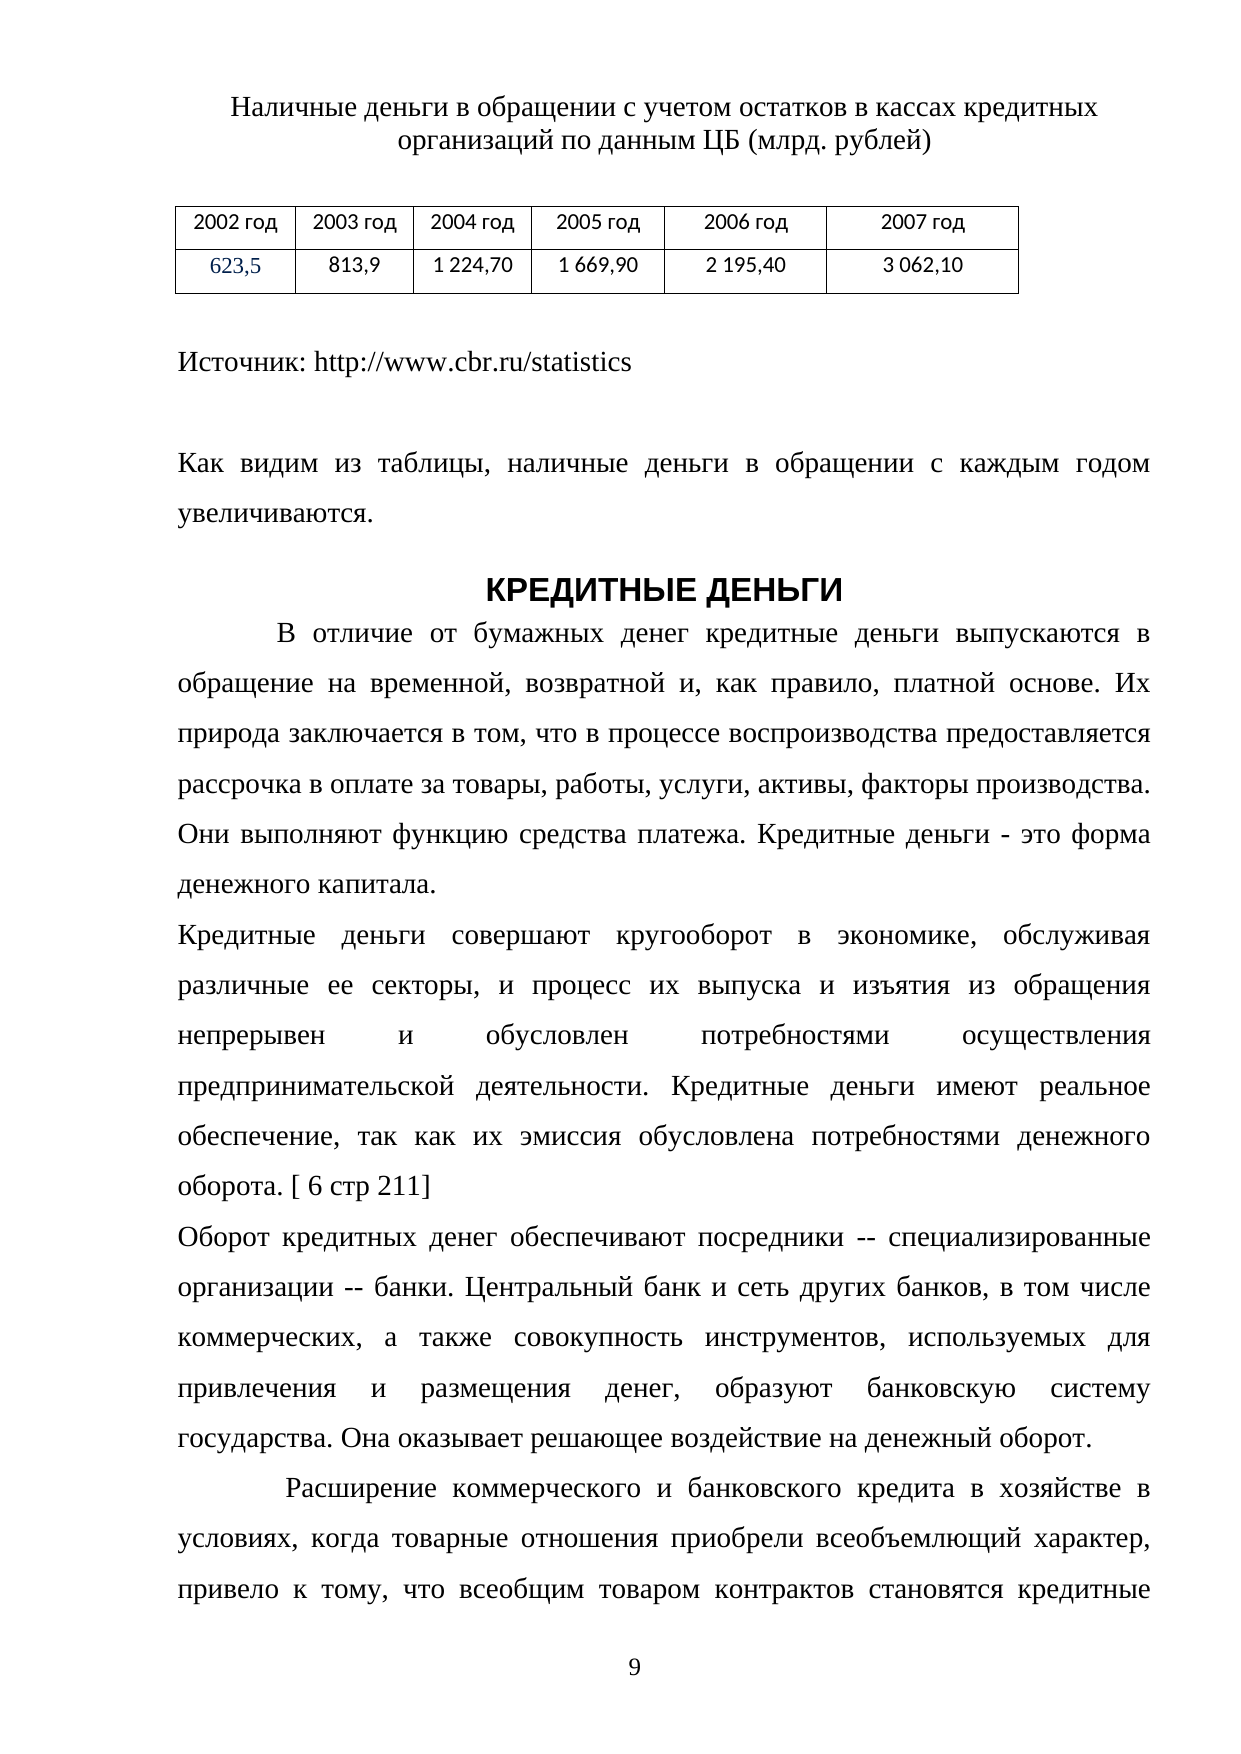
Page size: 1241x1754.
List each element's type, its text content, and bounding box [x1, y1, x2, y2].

table_header 2006 год [665, 207, 826, 249]
text Наличные деньги в обращении с учетом остатков в кассах кредитных организаций по данным ЦБ (млрд. рублей) [177, 89, 1152, 156]
table_header 2003 год [296, 207, 413, 249]
table_cell 3 062,10 [827, 250, 1018, 293]
subtitle Кредитные деньги [177, 570, 1152, 609]
table_cell 813,9 [296, 250, 413, 293]
table_cell 623,5 [176, 250, 295, 293]
table_header 2004 год [414, 207, 531, 249]
table_cell 2 195,40 [665, 250, 826, 293]
table_header 2002 год [176, 207, 295, 249]
text Источник: http://www.cbr.ru/statistics [177, 344, 1152, 378]
table_header 2007 год [827, 207, 1018, 249]
text Оборот кредитных денег обеспечивают посредники -- специализированные организации -- банки. Центральный банк и сеть других банков, в том числе коммерческих, а также совокупность инструментов, используемых для привлечения и размещения денег, образуют банковскую систему государства. Она оказывает решающее воздействие на денежный оборот. [177, 1219, 1152, 1453]
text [177, 1470, 1152, 1604]
table_cell 1 669,90 [532, 250, 664, 293]
text В отличие от бумажных денег кредитные деньги выпускаются в обращение на временной, возвратной и, как правило, платной основе. Их природа заключается в том, что в процессе воспроизводства предоставляется рассрочка в оплате за товары, работы, услуги, активы, факторы производства. Они выполняют функцию средства платежа. Кредитные деньги - это форма денежного капитала. [177, 615, 1152, 900]
text Как видим из таблицы, наличные деньги в обращении с каждым годом увеличиваются. [177, 445, 1152, 528]
text Кредитные деньги совершают кругооборот в экономике, обслуживая различные ее секторы, и процесс их выпуска и изъятия из обращения непрерывен и обусловлен потребностями осуществления предпринимательской деятельности. Кредитные деньги имеют реальное обеспечение, так как их эмиссия обусловлена потребностями денежного оборота. [ 6 стр 211] [177, 917, 1152, 1202]
table_header 2005 год [532, 207, 664, 249]
table_cell 1 224,70 [414, 250, 531, 293]
